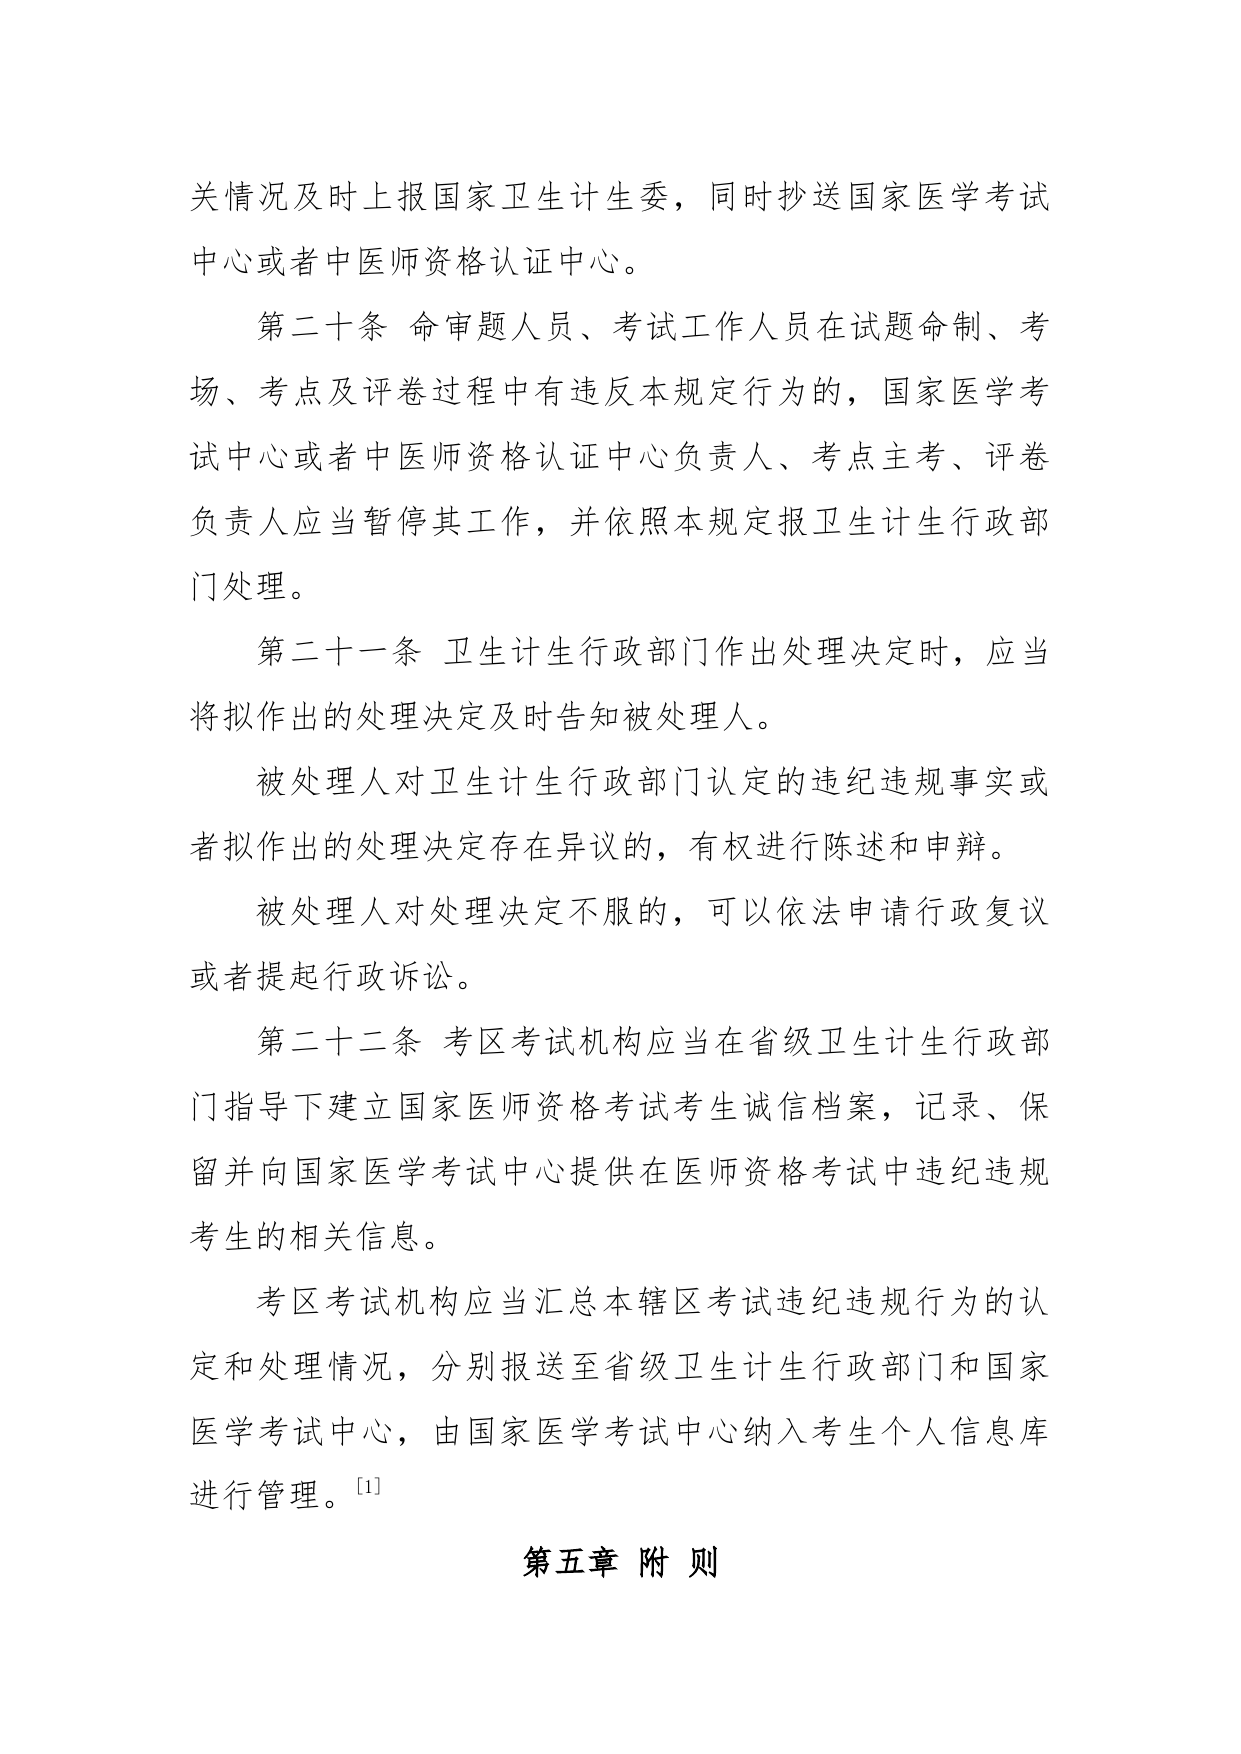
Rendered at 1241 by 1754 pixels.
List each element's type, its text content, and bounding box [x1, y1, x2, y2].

text 被处理人对处理决定不服的，可以依法申请行政复议或者提起行政诉讼。 [187, 877, 1053, 1007]
text 第二十一条 卫生计生行政部门作出处理决定时，应当将拟作出的处理决定及时告知被处理人。 [187, 617, 1053, 747]
text 第五章 附 则 [187, 1527, 1053, 1592]
text 被处理人对卫生计生行政部门认定的违纪违规事实或者拟作出的处理决定存在异议的，有权进行陈述和申辩。 [187, 747, 1053, 877]
text 考区考试机构应当汇总本辖区考试违纪违规行为的认定和处理情况，分别报送至省级卫生计生行政部门和国家医学考试中心，由国家医学考试中心纳入考生个人信息库进行管理。[1] [187, 1267, 1053, 1527]
text 第二十条 命审题人员、考试工作人员在试题命制、考场、考点及评卷过程中有违反本规定行为的，国家医学考试中心或者中医师资格认证中心负责人、考点主考、评卷负责人应当暂停其工作，并依照本规定报卫生计生行政部门处理。 [187, 292, 1053, 617]
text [187, 162, 1053, 292]
text 第二十二条 考区考试机构应当在省级卫生计生行政部门指导下建立国家医师资格考试考生诚信档案，记录、保留并向国家医学考试中心提供在医师资格考试中违纪违规考生的相关信息。 [187, 1007, 1053, 1267]
